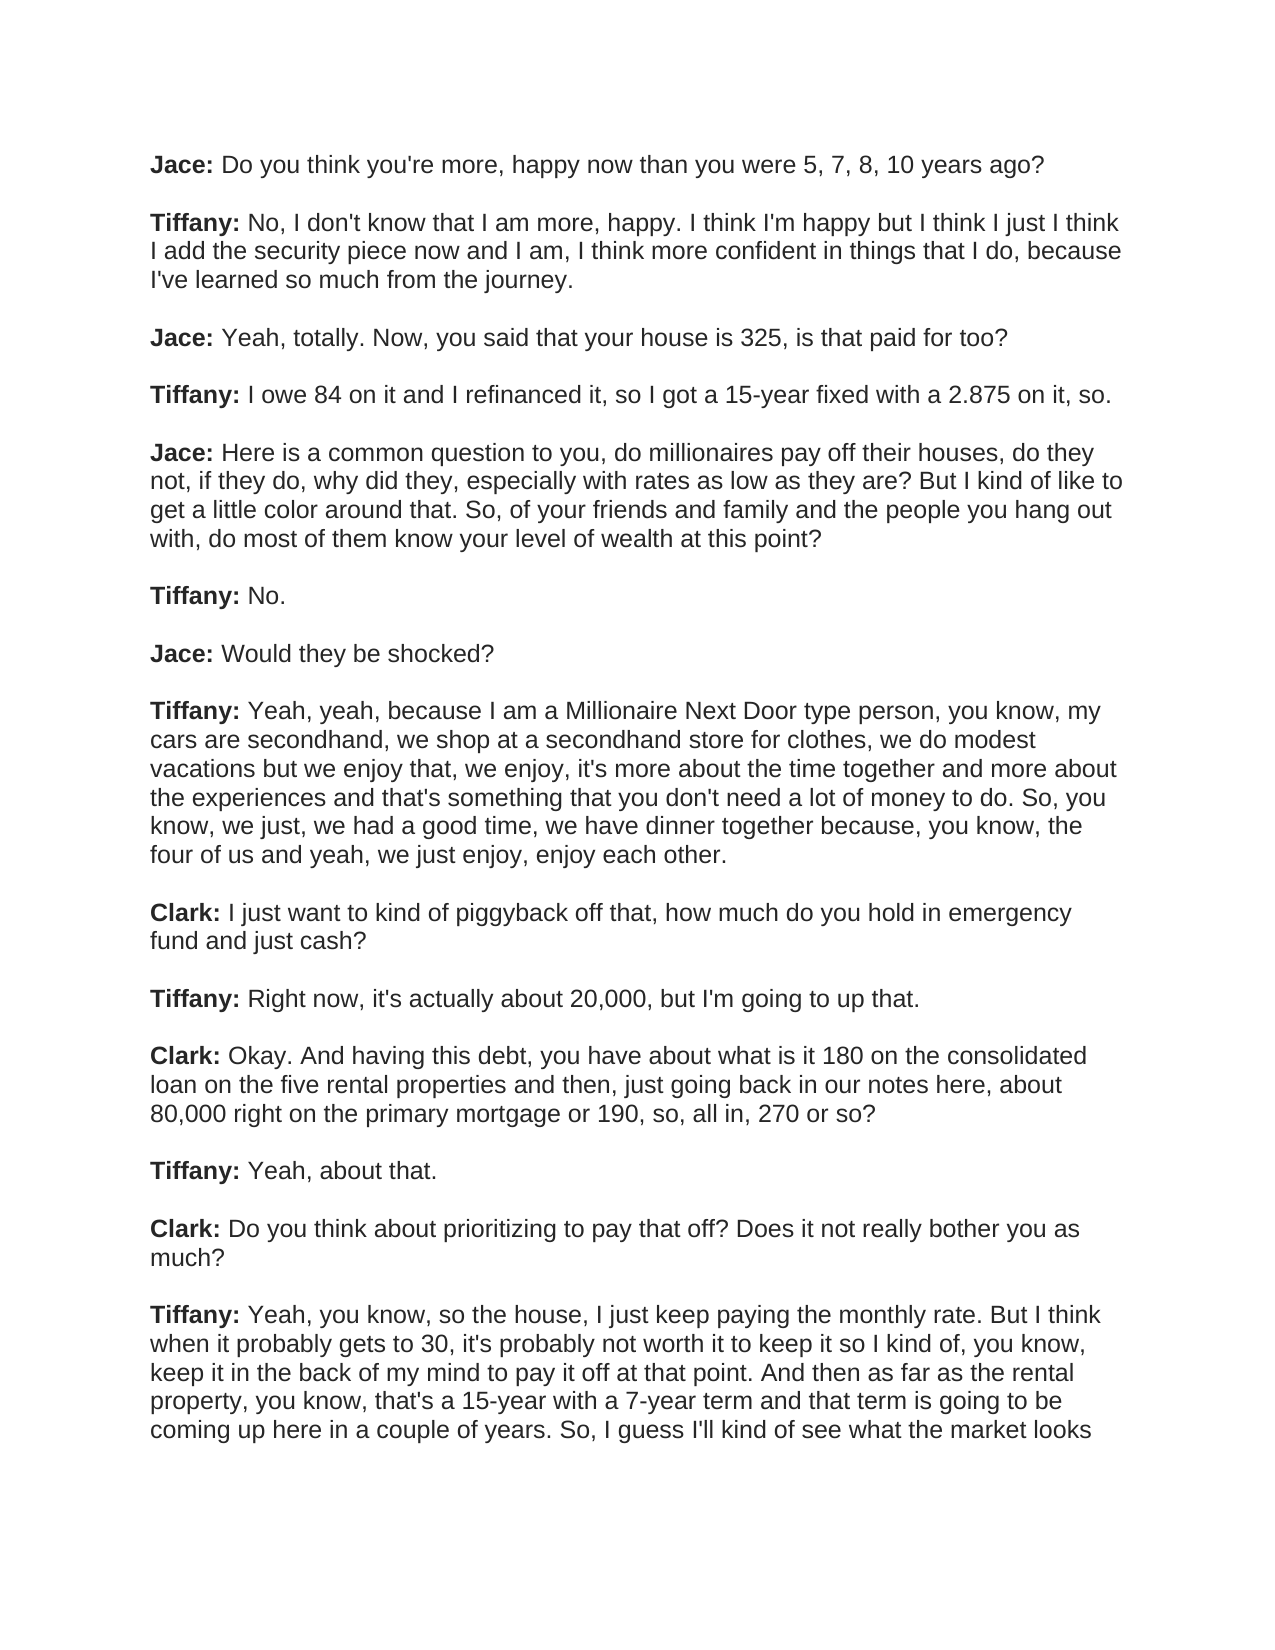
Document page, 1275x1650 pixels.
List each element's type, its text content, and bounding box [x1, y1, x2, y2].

text Clark: Okay. And having this debt, you have about what is it 180 on the consolidated loan on the five rental properties and then, just going back in our notes here, about 80,000 right on the primary mortgage or 190, so, all in, 270 or so? [150, 1041, 1125, 1127]
text Tiffany: Right now, it's actually about 20,000, but I'm going to up that. [150, 984, 1125, 1012]
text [150, 1300, 1125, 1444]
text Clark: I just want to kind of piggyback off that, how much do you hold in emergency fund and just cash? [150, 897, 1125, 955]
text Jace: Yeah, totally. Now, you said that your house is 325, is that paid for too? [150, 322, 1125, 351]
text Clark: Do you think about prioritizing to pay that off? Does it not really bother you as much? [150, 1214, 1125, 1271]
text Tiffany: Yeah, about that. [150, 1156, 1125, 1185]
text Jace: Do you think you're more, happy now than you were 5, 7, 8, 10 years ago? [150, 150, 1125, 179]
text Tiffany: No. [150, 581, 1125, 610]
text Tiffany: I owe 84 on it and I refinanced it, so I got a 15-year fixed with a 2.875 on it, so. [150, 380, 1125, 409]
text Tiffany: No, I don't know that I am more, happy. I think I'm happy but I think I just I think I add the security piece now and I am, I think more confident in things that I do, because I've learned so much from the journey. [150, 207, 1125, 294]
text Tiffany: Yeah, yeah, because I am a Millionaire Next Door type person, you know, my cars are secondhand, we shop at a secondhand store for clothes, we do modest vacations but we enjoy that, we enjoy, it's more about the time together and more about the experiences and that's something that you don't need a lot of money to do. So, you know, we just, we had a good time, we have dinner together because, you know, the four of us and yeah, we just enjoy, enjoy each other. [150, 696, 1125, 869]
text Jace: Here is a common question to you, do millionaires pay off their houses, do they not, if they do, why did they, especially with rates as low as they are? But I kind of like to get a little color around that. So, of your friends and family and the people you hang out with, do most of them know your level of wealth at this point? [150, 437, 1125, 552]
text Jace: Would they be shocked? [150, 639, 1125, 667]
